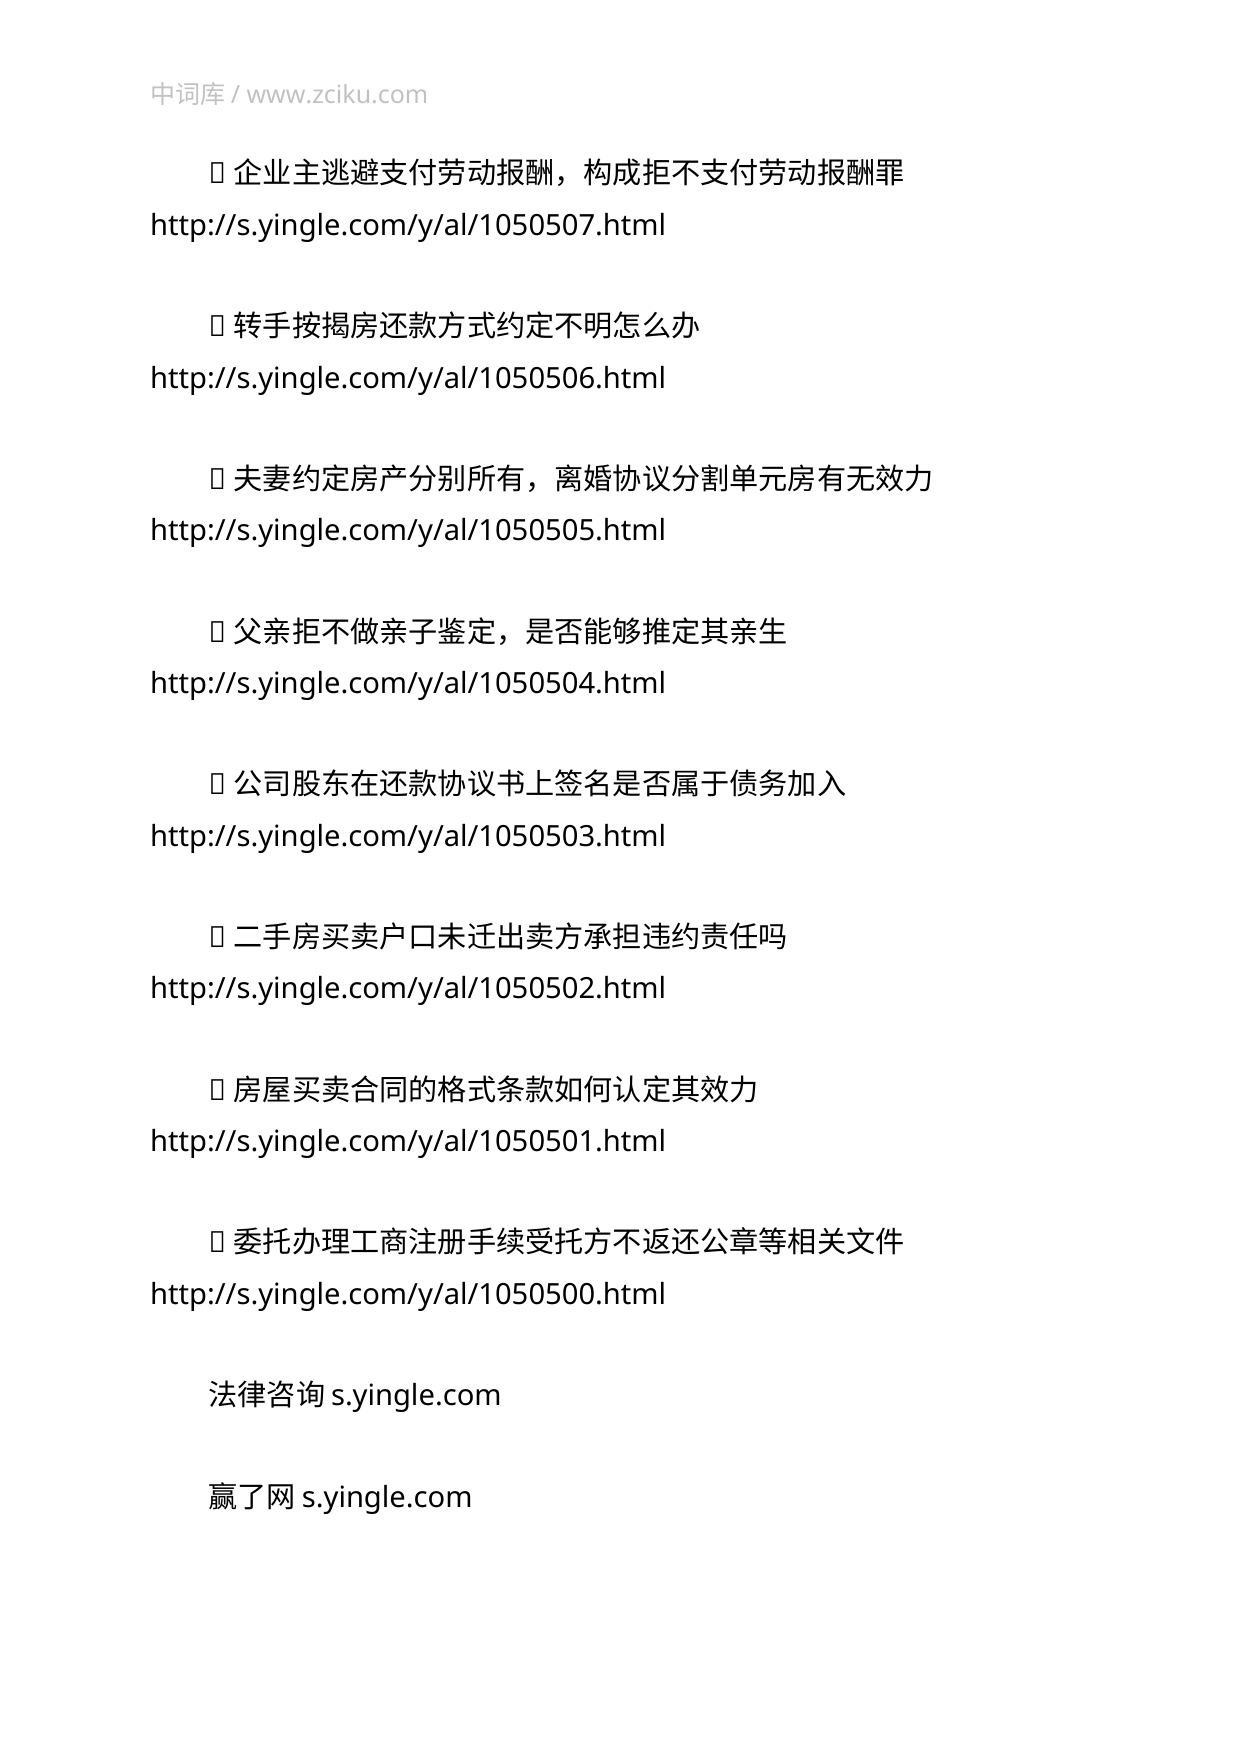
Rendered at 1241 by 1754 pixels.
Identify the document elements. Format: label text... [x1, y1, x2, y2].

text  公司股东在还款协议书上签名是否属于债务加入 http://s.yingle.com/y/al/1050503.html [150, 761, 1090, 855]
text  转手按揭房还款方式约定不明怎么办 http://s.yingle.com/y/al/1050506.html [150, 303, 1090, 397]
text 赢了网s.yingle.com [150, 1474, 1090, 1516]
text  二手房买卖户口未迁出卖方承担违约责任吗 http://s.yingle.com/y/al/1050502.html [150, 913, 1090, 1007]
text  委托办理工商注册手续受托方不返还公章等相关文件 http://s.yingle.com/y/al/1050500.html [150, 1219, 1090, 1313]
text  房屋买卖合同的格式条款如何认定其效力 http://s.yingle.com/y/al/1050501.html [150, 1066, 1090, 1160]
text 法律咨询s.yingle.com [150, 1372, 1090, 1414]
text  父亲拒不做亲子鉴定，是否能够推定其亲生 http://s.yingle.com/y/al/1050504.html [150, 608, 1090, 702]
text  夫妻约定房产分别所有，离婚协议分割单元房有无效力 http://s.yingle.com/y/al/1050505.html [150, 455, 1090, 549]
text  企业主逃避支付劳动报酬，构成拒不支付劳动报酬罪 http://s.yingle.com/y/al/1050507.html [150, 150, 1090, 244]
